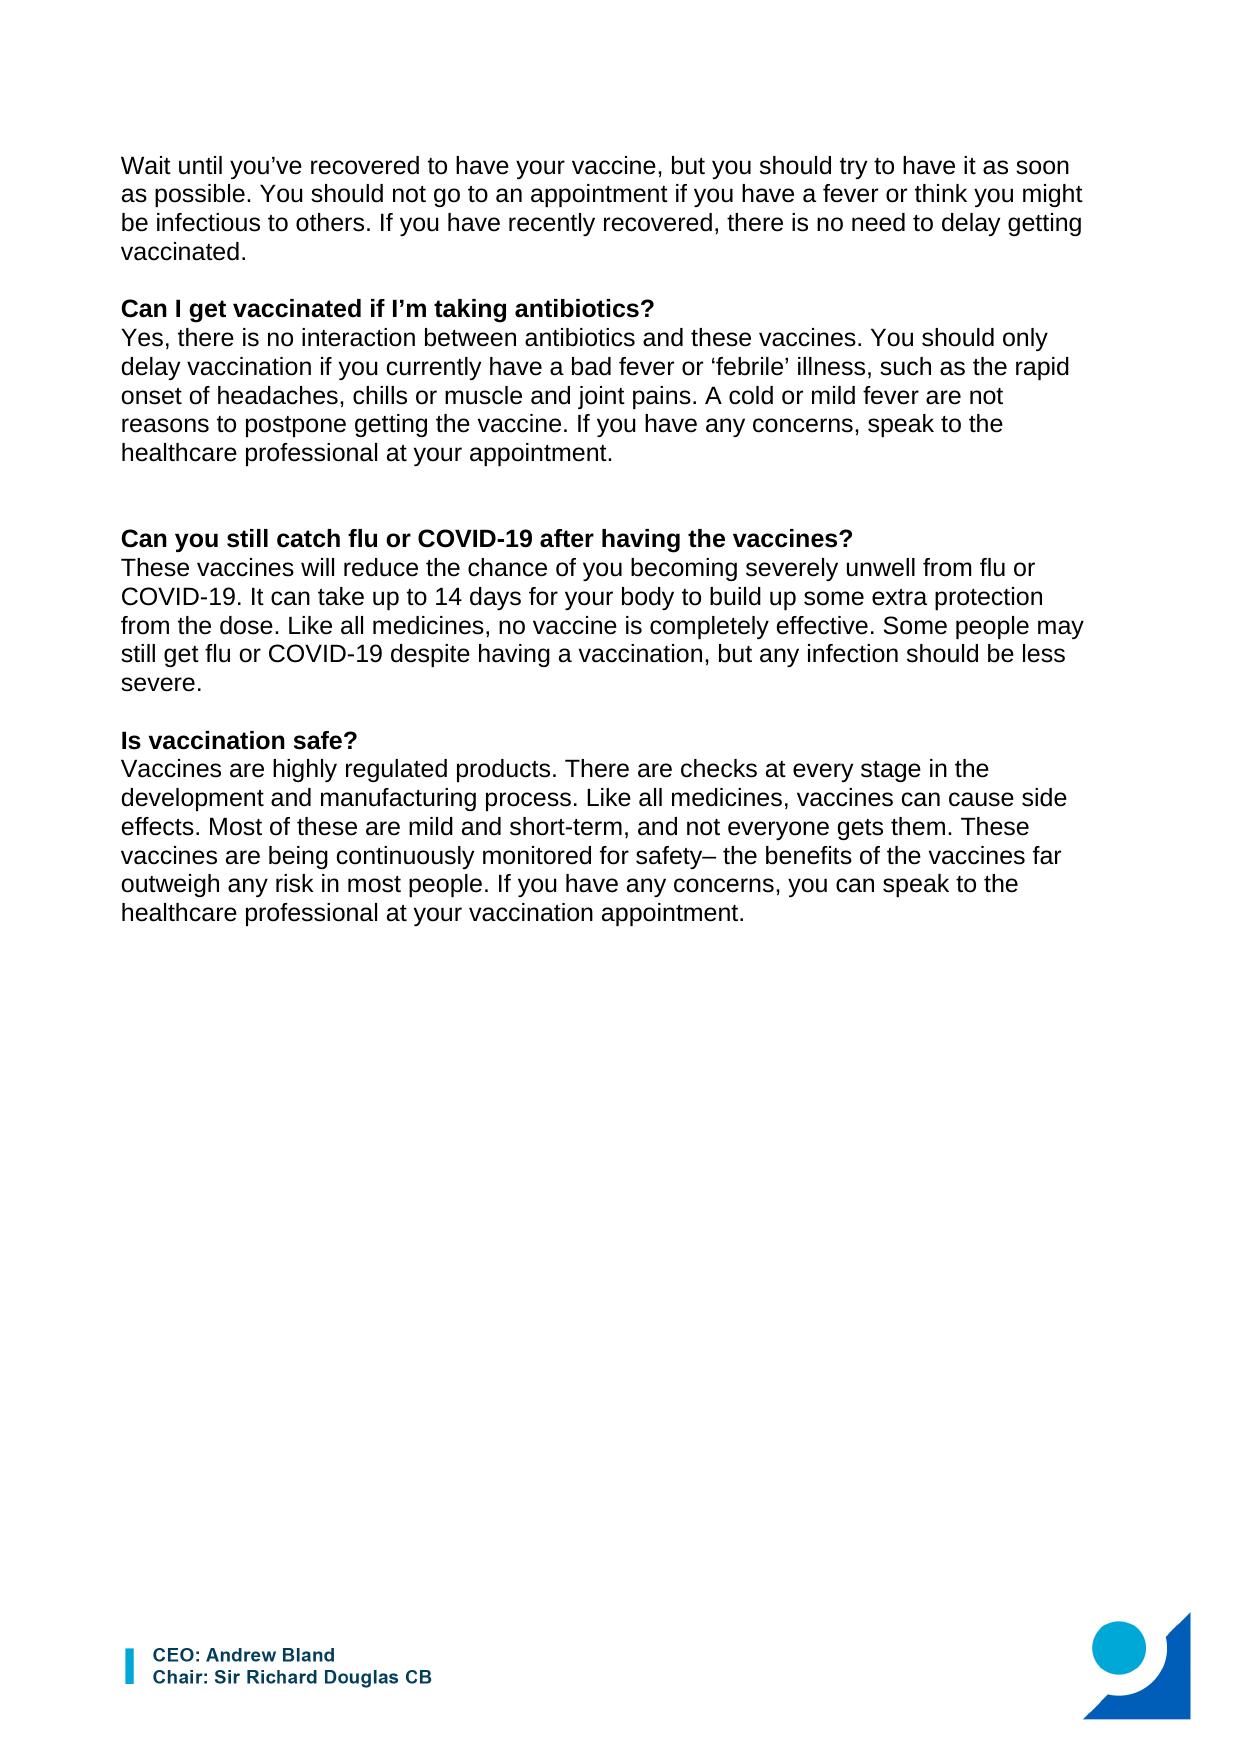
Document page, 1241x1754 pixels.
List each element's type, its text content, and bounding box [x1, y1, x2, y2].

picture [6, 1581, 1237, 1754]
text These vaccines will reduce the chance of you becoming severely unwell from flu or COVID-19. It can take up to 14 days for your body to build up some extra protection from the dose. Like all medicines, no vaccine is completely effective. Some people may still get flu or COVID-19 despite having a vaccination, but any infection should be less severe. [121, 553, 1090, 697]
text Wait until you’ve recovered to have your vaccine, but you should try to have it as soon as possible. You should not go to an appointment if you have a fever or think you might be infectious to others. If you have recently recovered, there is no need to delay getting vaccinated. [121, 151, 1090, 266]
text Yes, there is no interaction between antibiotics and these vaccines. You should only delay vaccination if you currently have a bad fever or ‘febrile’ illness, such as the rapid onset of headaches, chills or muscle and joint pains. A cold or mild fever are not reasons to postpone getting the vaccine. If you have any concerns, speak to the healthcare professional at your appointment. [121, 323, 1090, 467]
text Is vaccination safe? [121, 726, 1090, 754]
text Can I get vaccinated if I’m taking antibiotics? [121, 294, 1090, 323]
text Vaccines are highly regulated products. There are checks at every stage in the development and manufacturing process. Like all medicines, vaccines can cause side effects. Most of these are mild and short-term, and not everyone gets them. These vaccines are being continuously monitored for safety– the benefits of the vaccines far outweigh any risk in most people. If you have any concerns, you can speak to the healthcare professional at your vaccination appointment. [121, 754, 1090, 927]
text Can you still catch flu or COVID-19 after having the vaccines? [121, 524, 1090, 553]
